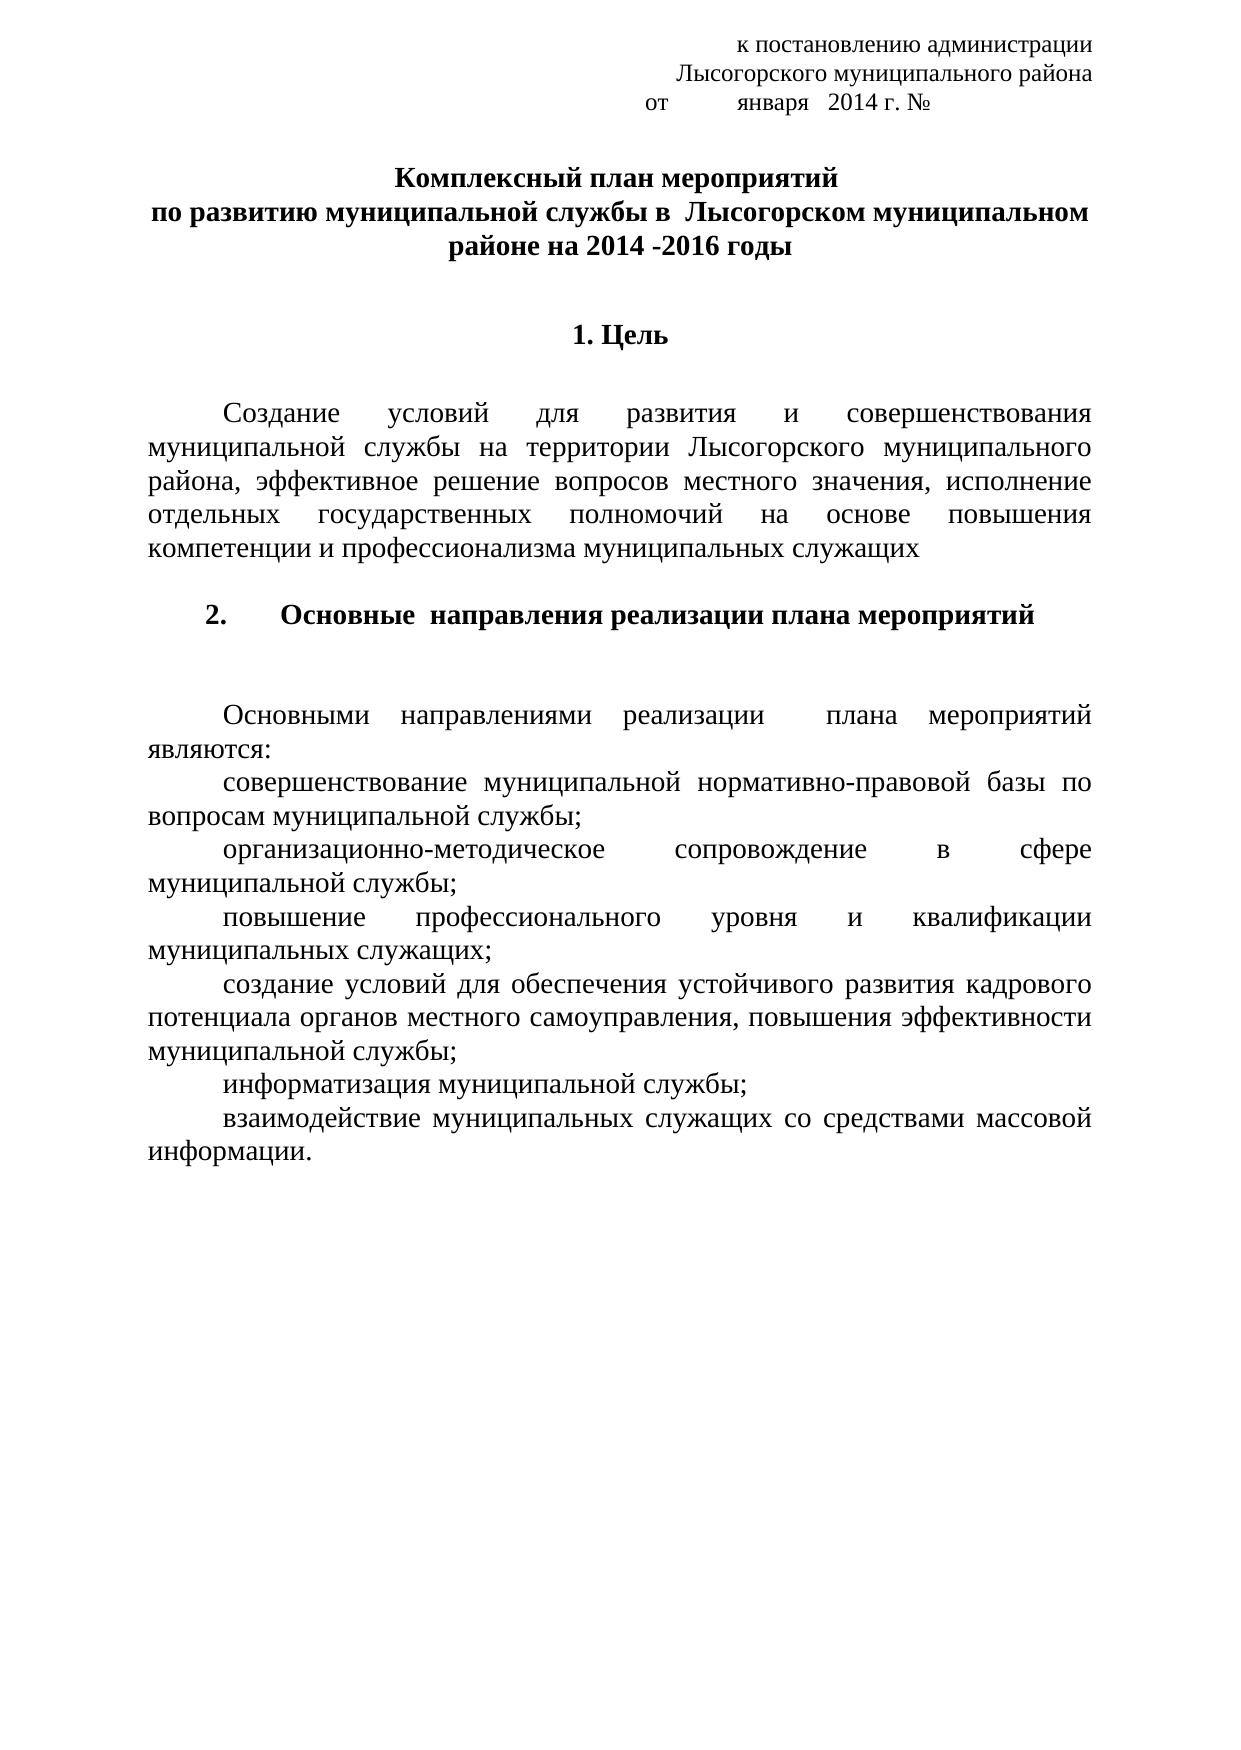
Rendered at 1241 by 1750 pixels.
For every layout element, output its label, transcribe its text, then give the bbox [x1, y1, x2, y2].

text к постановлению администрации [148, 29, 1092, 58]
text Создание условий для развития и совершенствования муниципальной службы на территории Лысогорского муниципального района, эффективное решение вопросов местного значения, исполнение отдельных государственных полномочий на основе повышения компетенции и профессионализма муниципальных служащих [148, 396, 1092, 563]
text повышение профессионального уровня и квалификации муниципальных служащих; [148, 899, 1092, 966]
text Основными направлениями реализации плана мероприятий являются: [148, 697, 1092, 764]
text информатизация муниципальной службы; [148, 1066, 1092, 1100]
subtitle 1. Цель [148, 317, 1092, 351]
text создание условий для обеспечения устойчивого развития кадрового потенциала органов местного самоуправления, повышения эффективности муниципальной службы; [148, 966, 1092, 1066]
text совершенствование муниципальной нормативно-правовой базы по вопросам муниципальной службы; [148, 764, 1092, 832]
text организационно-методическое сопровождение в сфере муниципальной службы; [148, 832, 1092, 899]
subtitle Комплексный план мероприятий по развитию муниципальной службы в Лысогорском муниципальном районе на 2014 -2016 годы [148, 161, 1092, 261]
text от января 2014 г. № [148, 87, 1092, 116]
text взаимодействие муниципальных служащих со средствами массовой информации. [148, 1100, 1092, 1167]
list Основные направления реализации плана мероприятий [148, 597, 1092, 630]
text Лысогорского муниципального района [148, 58, 1092, 87]
